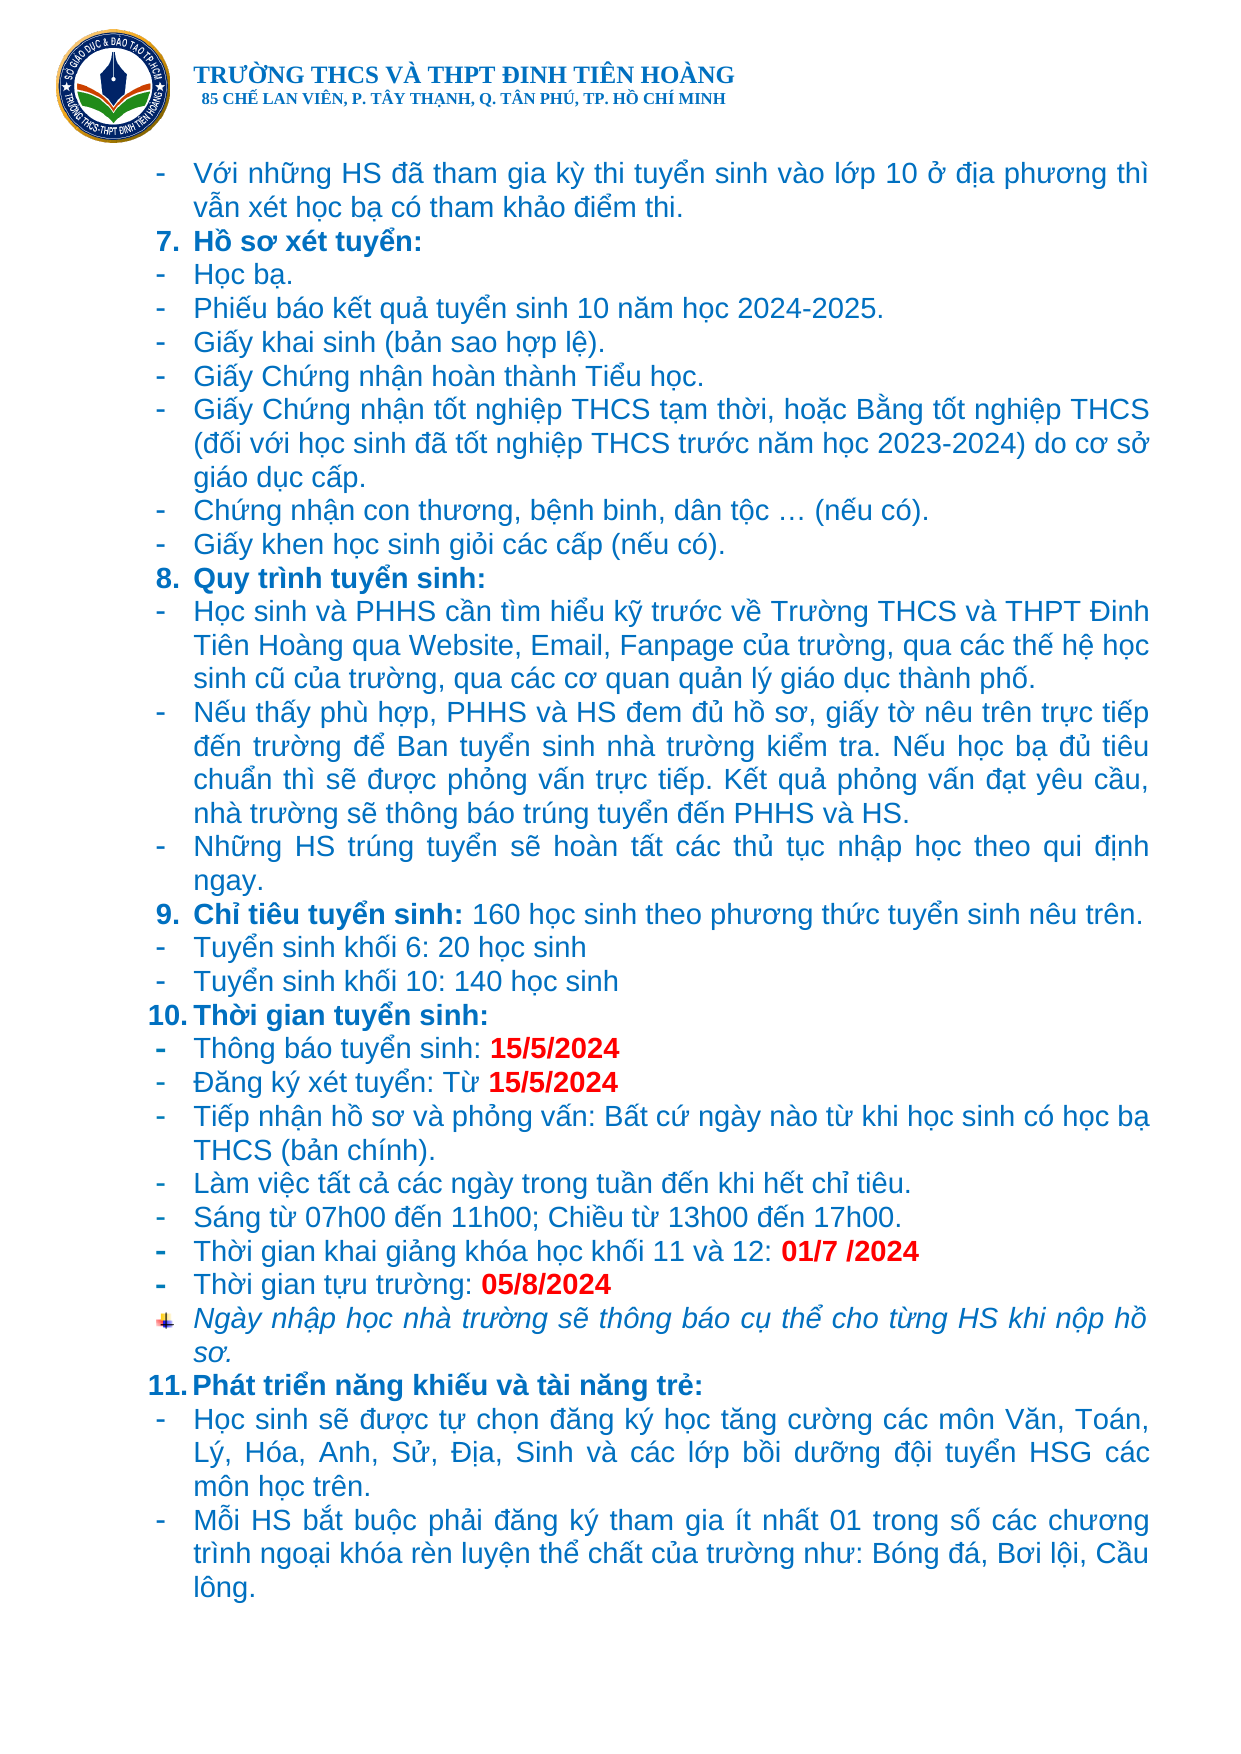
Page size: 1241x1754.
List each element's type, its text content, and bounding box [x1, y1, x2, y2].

list Phát triển năng khiếu và tài năng trẻ: [148, 1368, 1152, 1402]
list Thời gian tuyển sinh: [148, 998, 1152, 1031]
list Thời gian khai giảng khóa học khối 11 và 12: 01/7 /2024 [156, 1233, 1152, 1267]
list Tiếp nhận hồ sơ và phỏng vấn: Bất cứ ngày nào từ khi học sinh có học bạ THCS (bản chính). [156, 1099, 1152, 1166]
list Những HS trúng tuyển sẽ hoàn tất các thủ tục nhập học theo qui định ngay. [156, 829, 1152, 897]
picture [56, 29, 170, 143]
list Với những HS đã tham gia kỳ thi tuyển sinh vào lớp 10 ở địa phương thì vẫn xét học bạ có tham khảo điểm thi. [156, 156, 1152, 224]
list Thời gian tựu trường: 05/8/2024 [156, 1267, 1152, 1301]
list Học sinh sẽ được tự chọn đăng ký học tăng cường các môn Văn, Toán, Lý, Hóa, Anh, Sử, Địa, Sinh và các lớp bồi dưỡng đội tuyển HSG các môn học trên. [156, 1402, 1152, 1502]
list Tuyển sinh khối 6: 20 học sinh [156, 930, 1152, 964]
list Hồ sơ xét tuyển: [156, 224, 1152, 257]
list Học bạ. [156, 257, 1152, 291]
picture [156, 1311, 174, 1329]
list Đăng ký xét tuyển: Từ 15/5/2024 [156, 1065, 1152, 1099]
list Thông báo tuyển sinh: 15/5/2024 [156, 1031, 1152, 1065]
list Giấy Chứng nhận tốt nghiệp THCS tạm thời, hoặc Bằng tốt nghiệp THCS (đối với học sinh đã tốt nghiệp THCS trước năm học 2023-2024) do cơ sở giáo dục cấp. [156, 392, 1152, 493]
list Học sinh và PHHS cần tìm hiểu kỹ trước về Trường THCS và THPT Đinh Tiên Hoàng qua Website, Email, Fanpage của trường, qua các thế hệ học sinh cũ của trường, qua các cơ quan quản lý giáo dục thành phố. [156, 594, 1152, 695]
list Chứng nhận con thương, bệnh binh, dân tộc … (nếu có). [156, 493, 1152, 527]
list Chỉ tiêu tuyển sinh: 160 học sinh theo phương thức tuyển sinh nêu trên. [156, 897, 1152, 930]
list Giấy khen học sinh giỏi các cấp (nếu có). [156, 527, 1152, 561]
list Tuyển sinh khối 10: 140 học sinh [156, 964, 1152, 998]
list Giấy khai sinh (bản sao hợp lệ). [156, 325, 1152, 358]
list Mỗi HS bắt buộc phải đăng ký tham gia ít nhất 01 trong số các chương trình ngoại khóa rèn luyện thể chất của trường như: Bóng đá, Bơi lội, Cầu lông. [156, 1502, 1152, 1603]
list Quy trình tuyển sinh: [156, 561, 1152, 594]
list Nếu thấy phù hợp, PHHS và HS đem đủ hồ sơ, giấy tờ nêu trên trực tiếp đến trường để Ban tuyển sinh nhà trường kiểm tra. Nếu học bạ đủ tiêu chuẩn thì sẽ được phỏng vấn trực tiếp. Kết quả phỏng vấn đạt yêu cầu, nhà trường sẽ thông báo trúng tuyển đến PHHS và HS. [156, 695, 1152, 829]
list Ngày nhập học nhà trường sẽ thông báo cụ thể cho từng HS khi nộp hồ sơ. [156, 1301, 1152, 1368]
list Phiếu báo kết quả tuyển sinh 10 năm học 2024-2025. [156, 291, 1152, 325]
list Giấy Chứng nhận hoàn thành Tiểu học. [156, 358, 1152, 392]
list Làm việc tất cả các ngày trong tuần đến khi hết chỉ tiêu. [156, 1166, 1152, 1200]
list Sáng từ 07h00 đến 11h00; Chiều từ 13h00 đến 17h00. [156, 1200, 1152, 1233]
